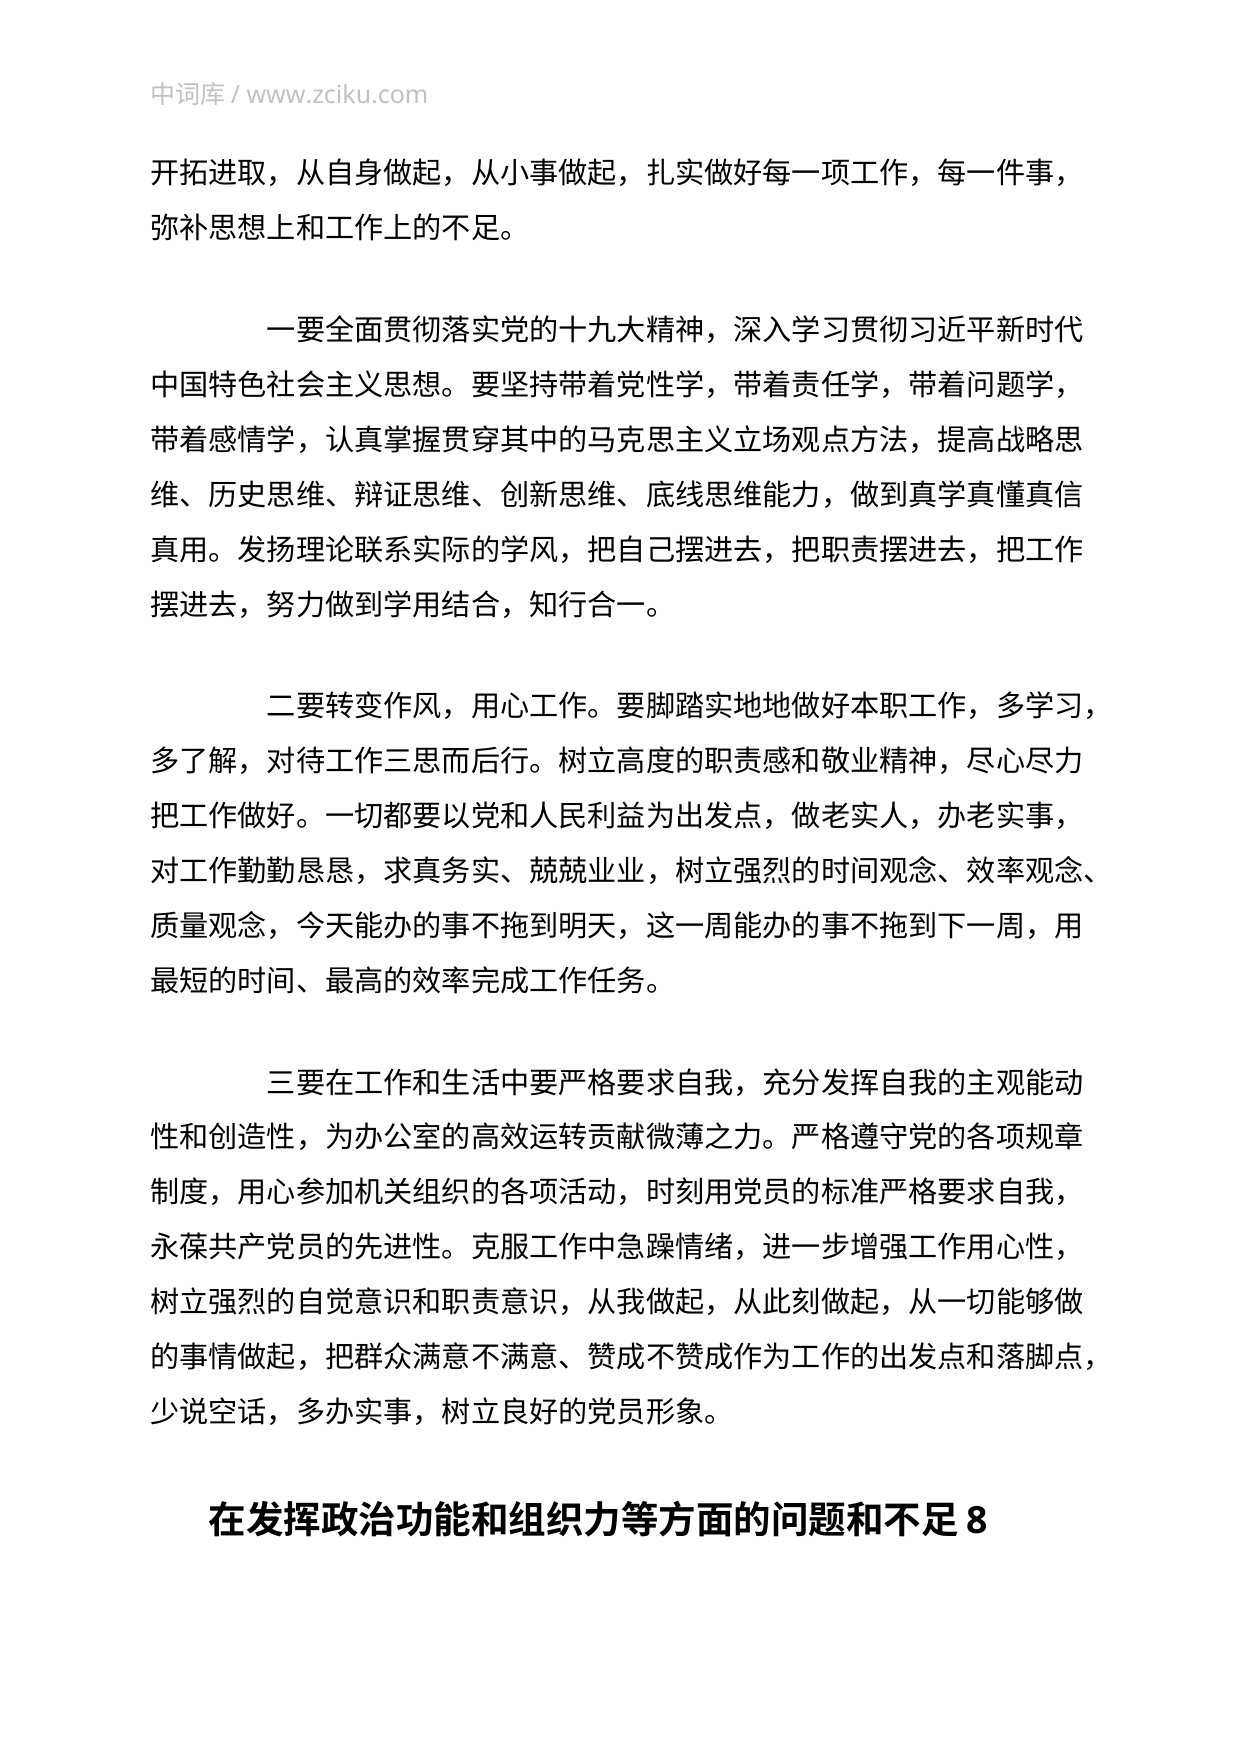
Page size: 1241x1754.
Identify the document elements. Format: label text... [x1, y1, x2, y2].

text 一要全面贯彻落实党的十九大精神，深入学习贯彻习近平新时代中国特色社会主义思想。要坚持带着党性学，带着责任学，带着问题学，带着感情学，认真掌握贯穿其中的马克思主义立场观点方法，提高战略思维、历史思维、辩证思维、创新思维、底线思维能力，做到真学真懂真信真用。发扬理论联系实际的学风，把自己摆进去，把职责摆进去，把工作摆进去，努力做到学用结合，知行合一。 [150, 307, 1090, 623]
text 三要在工作和生活中要严格要求自我，充分发挥自我的主观能动性和创造性，为办公室的高效运转贡献微薄之力。严格遵守党的各项规章制度，用心参加机关组织的各项活动，时刻用党员的标准严格要求自我，永葆共产党员的先进性。克服工作中急躁情绪，进一步增强工作用心性，树立强烈的自觉意识和职责意识，从我做起，从此刻做起，从一切能够做的事情做起，把群众满意不满意、赞成不赞成作为工作的出发点和落脚点，少说空话，多办实事，树立良好的党员形象。 [150, 1059, 1090, 1431]
text 二要转变作风，用心工作。要脚踏实地地做好本职工作，多学习，多了解，对待工作三思而后行。树立高度的职责感和敬业精神，尽心尽力把工作做好。一切都要以党和人民利益为出发点，做老实人，办老实事，对工作勤勤恳恳，求真务实、兢兢业业，树立强烈的时间观念、效率观念、质量观念，今天能办的事不拖到明天，这一周能办的事不拖到下一周，用最短的时间、最高的效率完成工作任务。 [150, 683, 1090, 1000]
text 在发挥政治功能和组织力等方面的问题和不足8 [150, 1490, 1090, 1545]
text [150, 150, 1090, 247]
